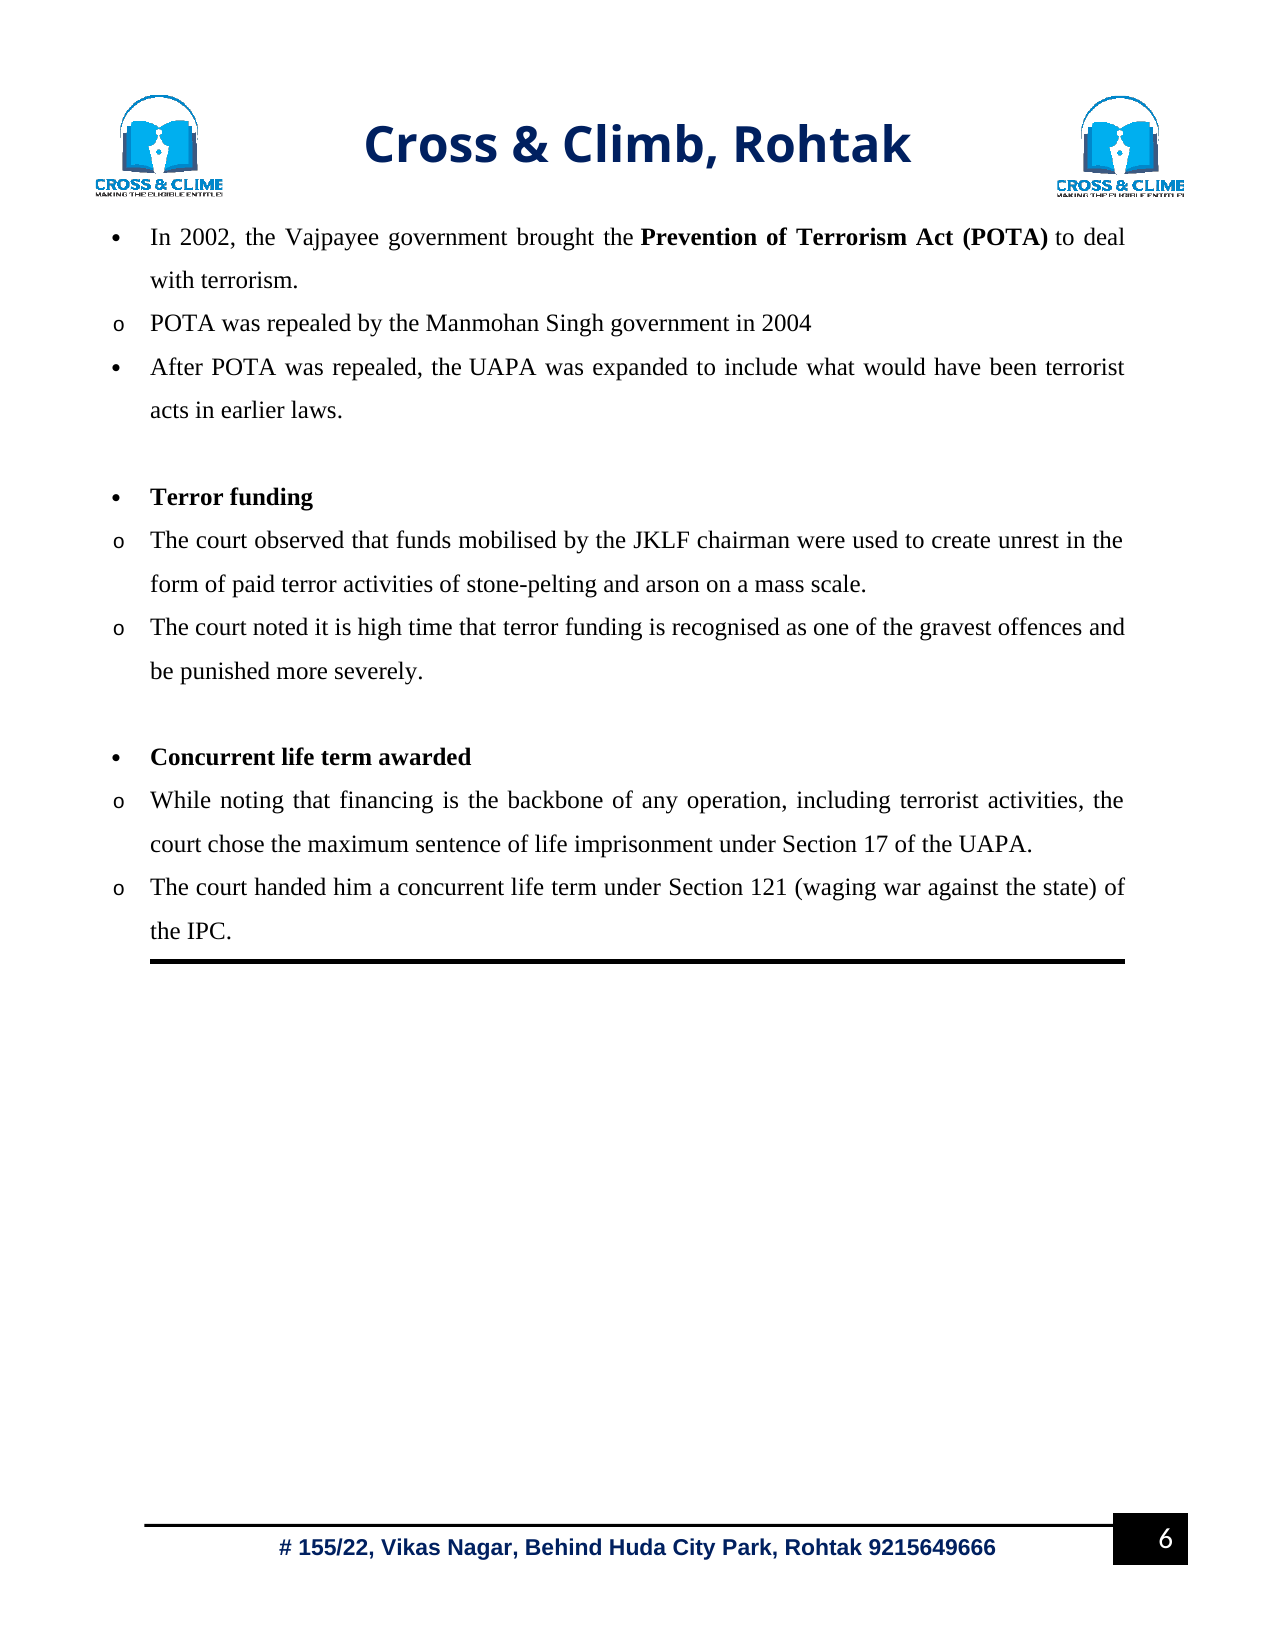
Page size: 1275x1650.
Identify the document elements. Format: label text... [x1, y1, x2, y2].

list In 2002, the Vajpayee government brought the Prevention of Terrorism Act (POTA) to deal with terrorism. [112, 222, 1125, 293]
list Concurrent life term awarded [112, 742, 1125, 771]
list While noting that financing is the backbone of any operation, including terrorist activities, the court chose the maximum sentence of life imprisonment under Section 17 of the UAPA. [112, 785, 1125, 858]
picture [171, 95, 185, 102]
picture [94, 95, 222, 195]
list After POTA was repealed, the UAPA was expanded to include what would have been terrorist acts in earlier laws. [112, 352, 1125, 424]
picture [1055, 95, 1184, 196]
list The court noted it is high time that terror funding is recognised as one of the gravest offences and be punished more severely. [112, 612, 1125, 684]
list POTA was repealed by the Manmohan Singh government in 2004 [112, 308, 1125, 337]
list The court handed him a concurrent life term under Section 121 (waging war against the state) of the IPC. [112, 872, 1125, 945]
picture [1130, 95, 1152, 109]
list Terror funding [112, 482, 1125, 510]
list The court observed that funds mobilised by the JKLF chairman were used to create unrest in the form of paid terror activities of stone-pelting and arson on a mass scale. [112, 525, 1125, 597]
